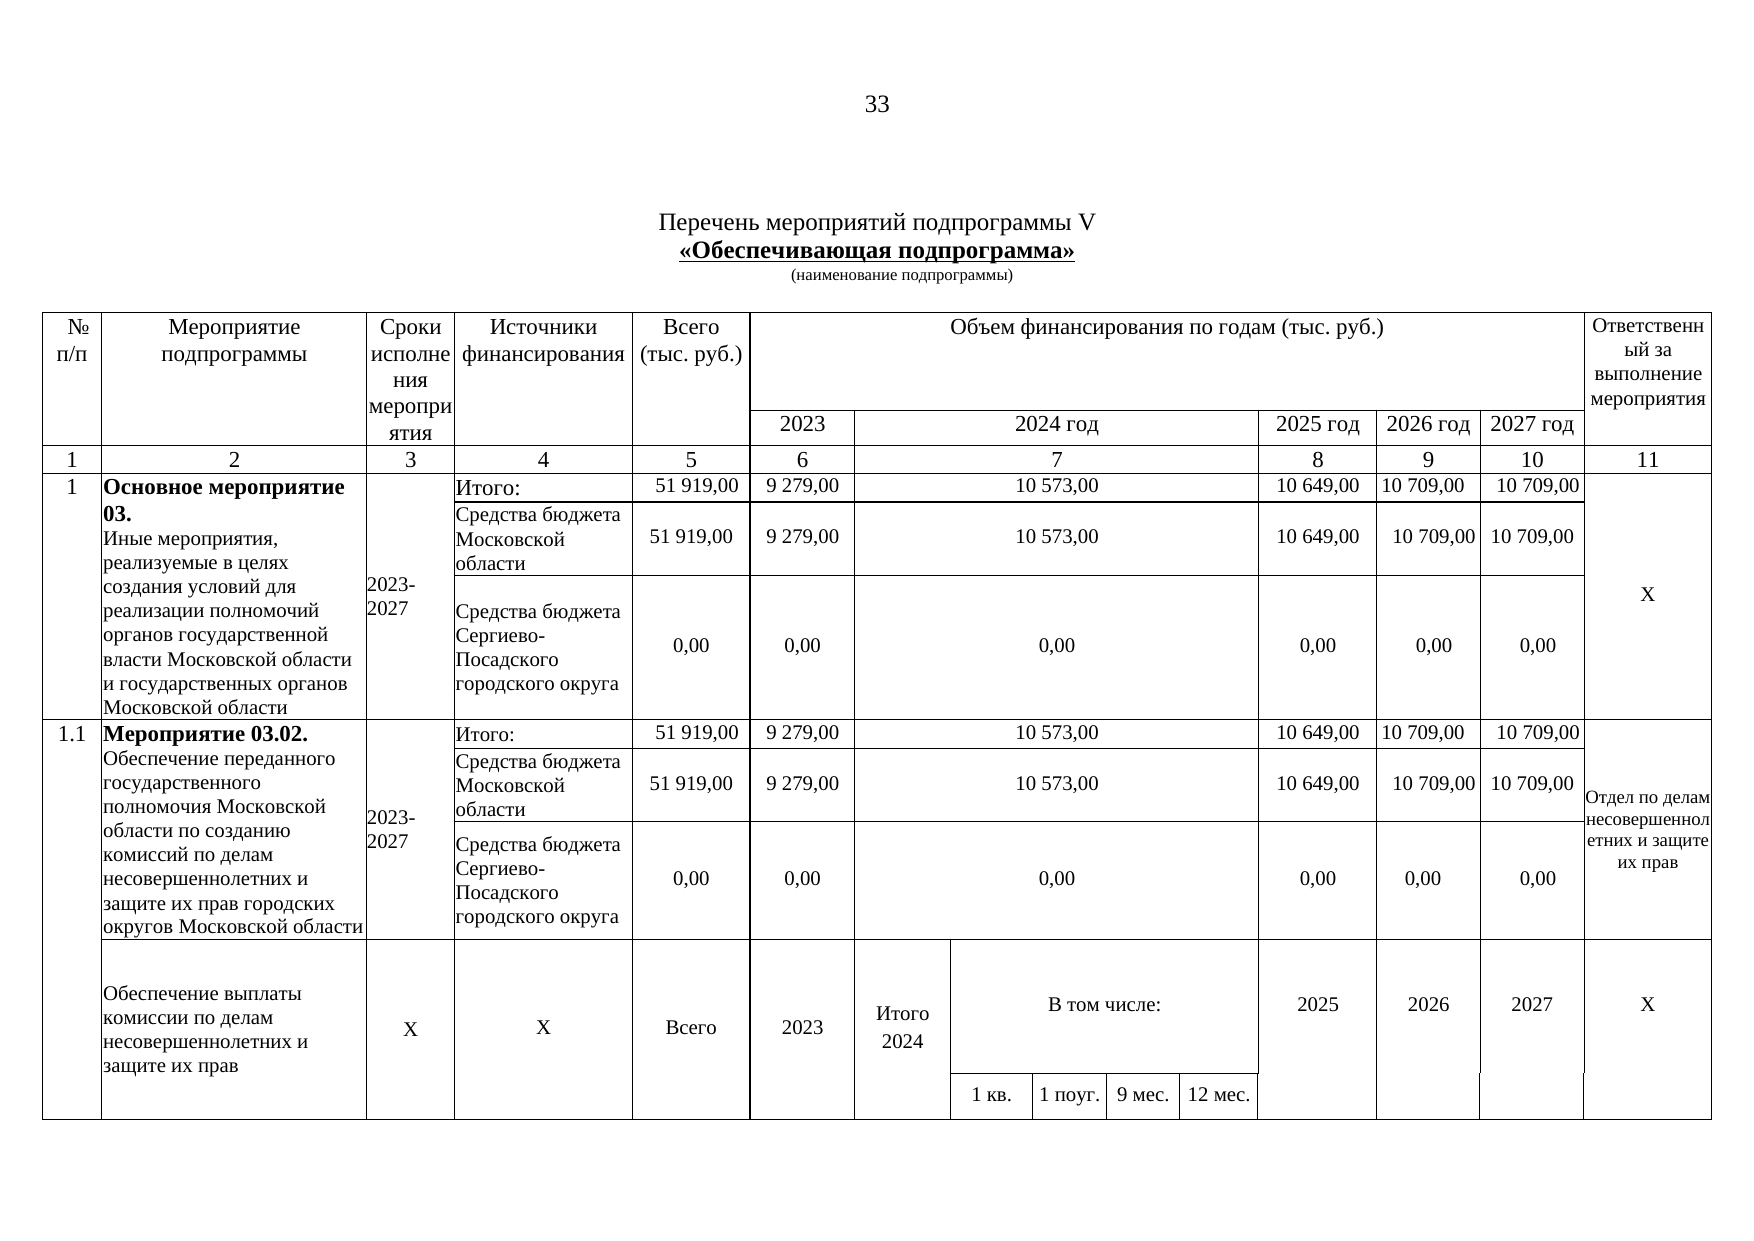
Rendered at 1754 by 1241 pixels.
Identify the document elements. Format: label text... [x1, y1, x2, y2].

table_cell 9 279,00 [751, 503, 854, 574]
table_cell 9 279,00 [751, 749, 854, 821]
table_cell Обеспечение выплаты комиссии по делам несовершеннолетних и защите их прав [102, 940, 366, 1118]
table_header Объем финансирования по годам (тыс. руб.) [751, 313, 1584, 409]
table_cell 9 279,00 [751, 720, 854, 748]
table_cell Отдел по делам несовершеннолетних и защите их прав [1585, 720, 1711, 938]
table_cell 9 279,00 [751, 474, 854, 501]
table_cell 51 919,00 [633, 749, 749, 821]
table_header Всего (тыс. руб.) [633, 313, 749, 445]
table_cell 9 мес. [1107, 1074, 1179, 1118]
table_cell Итого: [455, 474, 632, 501]
table_cell 2023-2027 [367, 474, 454, 719]
table_cell 10 573,00 [855, 503, 1258, 574]
table_cell [1585, 410, 1711, 445]
table_cell 2027 год [1481, 411, 1584, 445]
table_cell 10 709,00 [1377, 720, 1480, 748]
table_cell 1 поуг. [1033, 1074, 1106, 1118]
table_cell 2023-2027 [367, 720, 454, 938]
table_cell Итого: [455, 720, 632, 748]
table_cell 10 709,00 [1377, 749, 1480, 821]
table_cell 10 573,00 [855, 749, 1258, 821]
table_cell 0,00 [751, 822, 854, 938]
table_cell Всего [633, 940, 749, 1118]
table_cell 10 709,00 [1481, 474, 1584, 501]
table_header Мероприятие подпрограммы [102, 313, 366, 445]
table_cell [1584, 1073, 1711, 1118]
table_cell [1480, 1073, 1583, 1118]
table_header № п/п [43, 313, 101, 445]
table_cell Средства бюджета Московской области [455, 749, 632, 821]
table_cell Мероприятие 03.02. Обеспечение переданного государственного полномочия Московской области по созданию комиссий по делам несовершеннолетних и защите их прав городских округов Московской области [102, 720, 366, 938]
table_cell 10 649,00 [1259, 503, 1376, 574]
table_cell 2023 [751, 940, 854, 1118]
table_cell Х [1585, 940, 1711, 1073]
text (наименование подпрограммы) [118, 264, 1636, 283]
table_cell Основное мероприятие 03. Иные мероприятия, реализуемые в целях создания условий для реализации полномочий органов государственной власти Московской области и государственных органов Московской области [102, 474, 366, 719]
table_cell 10 709,00 [1481, 503, 1584, 574]
table_cell 1 [43, 474, 101, 719]
table_cell 10 573,00 [855, 720, 1258, 748]
table_cell 0,00 [1377, 576, 1480, 719]
table_cell 1 кв. [951, 1074, 1032, 1118]
table_cell 10 649,00 [1259, 720, 1376, 748]
table_cell 0,00 [633, 576, 749, 719]
table_cell 0,00 [1481, 822, 1584, 938]
table_cell 10 573,00 [855, 474, 1258, 501]
table_cell 2025 [1259, 940, 1376, 1073]
table_cell 2027 [1481, 940, 1584, 1073]
table_cell 0,00 [1377, 822, 1480, 938]
table_cell 0,00 [1259, 822, 1376, 938]
table_cell 12 мес. [1180, 1074, 1257, 1118]
table_cell 1 [43, 446, 101, 472]
table_cell 2025 год [1259, 411, 1376, 445]
table_header Источники финансирования [455, 313, 632, 445]
table_cell 2026 год [1377, 411, 1480, 445]
table_cell 5 [633, 446, 749, 472]
table_cell 0,00 [1259, 576, 1376, 719]
table_cell 51 919,00 [633, 720, 749, 748]
table_cell [1377, 1073, 1479, 1118]
table_cell 51 919,00 [633, 503, 749, 574]
text «Обеспечивающая подпрограмма» [118, 236, 1636, 264]
table_cell 10 [1481, 446, 1584, 472]
table_cell 2023 [751, 411, 854, 445]
table_cell Средства бюджета Московской области [455, 503, 632, 574]
table_cell 7 [855, 446, 1258, 472]
table_cell Х [1585, 474, 1711, 719]
table_cell Средства бюджета Сергиево-Посадского городского округа [455, 822, 632, 938]
table_cell Х [367, 940, 454, 1118]
table_cell Итого 2024 [855, 940, 950, 1118]
table_cell 2024 год [855, 411, 1258, 445]
table_cell 3 [367, 446, 454, 472]
table_cell 4 [455, 446, 632, 472]
table_cell 0,00 [1481, 576, 1584, 719]
table_cell 10 709,00 [1377, 503, 1480, 574]
table_cell 10 709,00 [1481, 749, 1584, 821]
table_cell 0,00 [633, 822, 749, 938]
table_cell 9 [1377, 446, 1480, 472]
table_cell 10 649,00 [1259, 474, 1376, 501]
table_cell 10 709,00 [1481, 720, 1584, 748]
table_cell 10 649,00 [1259, 749, 1376, 821]
table_cell [1258, 1073, 1376, 1118]
table_header Сроки исполнения мероприятия [367, 313, 454, 445]
table_cell 0,00 [751, 576, 854, 719]
table_cell В том числе: [951, 940, 1258, 1073]
text Перечень мероприятий подпрограммы V [118, 207, 1636, 236]
table_header Ответственный за выполнение мероприятия [1585, 313, 1711, 409]
table_cell 2 [102, 446, 366, 472]
table_cell 10 709,00 [1377, 474, 1480, 501]
table_cell 0,00 [855, 576, 1258, 719]
table_cell Средства бюджета Сергиево-Посадского городского округа [455, 576, 632, 719]
table_cell 2026 [1377, 940, 1480, 1073]
table_cell 1.1 [43, 720, 101, 1118]
table_cell 8 [1259, 446, 1376, 472]
table_cell Х [455, 940, 632, 1118]
table_cell 6 [751, 446, 854, 472]
table_cell 51 919,00 [633, 474, 749, 501]
table_cell 11 [1585, 446, 1711, 472]
table_cell 0,00 [855, 822, 1258, 938]
